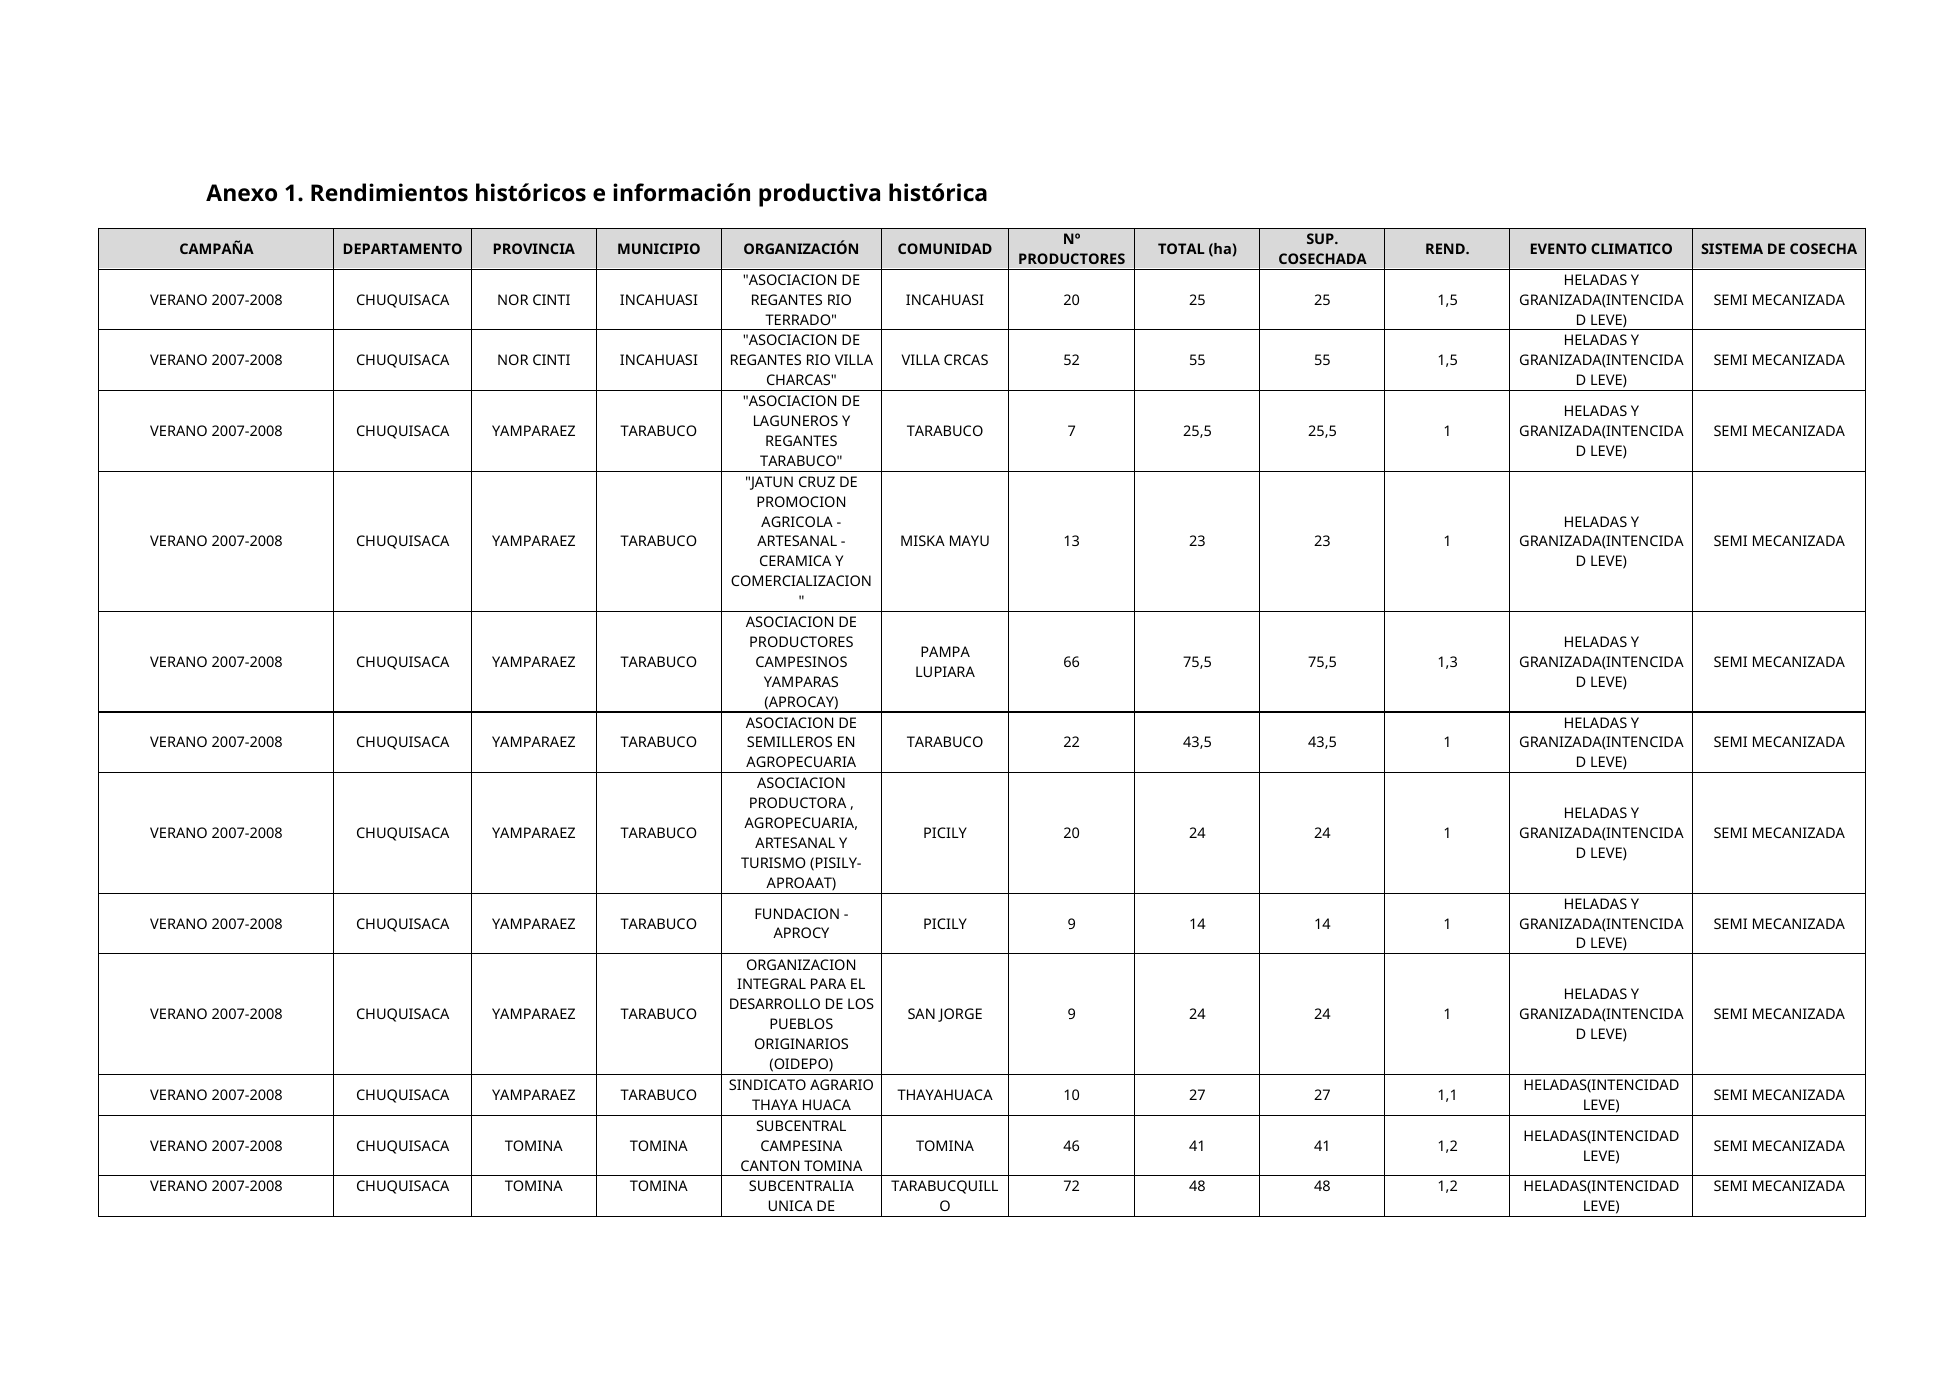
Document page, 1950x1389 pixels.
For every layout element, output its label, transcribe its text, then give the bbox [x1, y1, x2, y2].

table_cell HELADAS Y GRANIZADA(INTENCIDAD LEVE) [1510, 391, 1692, 471]
table_cell 13 [1009, 472, 1134, 611]
table_header DEPARTAMENTO [334, 229, 471, 268]
table_cell 48 [1135, 1176, 1259, 1216]
table_cell 1,5 [1385, 330, 1509, 390]
table_cell 25,5 [1135, 391, 1259, 471]
table_cell VERANO 2007-2008 [99, 894, 333, 953]
table_cell CHUQUISACA [334, 894, 471, 953]
table_cell HELADAS Y GRANIZADA(INTENCIDAD LEVE) [1510, 330, 1692, 390]
table_cell SAN JORGE [882, 954, 1008, 1074]
table_cell CHUQUISACA [334, 330, 471, 390]
table_cell VERANO 2007-2008 [99, 773, 333, 892]
table_cell 25,5 [1260, 391, 1384, 471]
table_cell YAMPARAEZ [472, 773, 596, 892]
table_cell 66 [1009, 612, 1134, 711]
table_cell SEMI MECANIZADA [1693, 894, 1865, 953]
table_cell 1,1 [1385, 1075, 1509, 1114]
table_cell 9 [1009, 894, 1134, 953]
table_cell CHUQUISACA [334, 1075, 471, 1114]
table_cell CHUQUISACA [334, 954, 471, 1074]
table_cell YAMPARAEZ [472, 894, 596, 953]
table_cell YAMPARAEZ [472, 612, 596, 711]
table_cell 41 [1260, 1116, 1384, 1175]
table_cell SINDICATO AGRARIO THAYA HUACA [722, 1075, 881, 1114]
table_cell "ASOCIACION DE LAGUNEROS Y REGANTES TARABUCO" [722, 391, 881, 471]
table_cell 1 [1385, 773, 1509, 892]
table_cell VERANO 2007-2008 [99, 391, 333, 471]
table_cell SEMI MECANIZADA [1693, 612, 1865, 711]
table_header SISTEMA DE COSECHA [1693, 229, 1865, 268]
table_header ORGANIZACIÓN [722, 229, 881, 268]
table_cell HELADAS Y GRANIZADA(INTENCIDAD LEVE) [1510, 713, 1692, 772]
table_cell VERANO 2007-2008 [99, 713, 333, 772]
table_cell 23 [1260, 472, 1384, 611]
table_cell VERANO 2007-2008 [99, 1176, 333, 1216]
table_cell HELADAS(INTENCIDAD LEVE) [1510, 1075, 1692, 1114]
table_cell 1 [1385, 472, 1509, 611]
table_cell TARABUCO [597, 954, 721, 1074]
table_cell TOMINA [882, 1116, 1008, 1175]
table_cell YAMPARAEZ [472, 391, 596, 471]
table_header PROVINCIA [472, 229, 596, 268]
table_cell TARABUCO [597, 1075, 721, 1114]
table_cell YAMPARAEZ [472, 472, 596, 611]
table_cell 43,5 [1260, 713, 1384, 772]
table_cell ASOCIACION DE PRODUCTORES CAMPESINOS YAMPARAS (APROCAY) [722, 612, 881, 711]
table_cell YAMPARAEZ [472, 954, 596, 1074]
table_cell 75,5 [1135, 612, 1259, 711]
table_cell MISKA MAYU [882, 472, 1008, 611]
table_cell TARABUCO [882, 713, 1008, 772]
table_cell 55 [1260, 330, 1384, 390]
table_cell VERANO 2007-2008 [99, 270, 333, 329]
table_cell 43,5 [1135, 713, 1259, 772]
table_header COMUNIDAD [882, 229, 1008, 268]
table_cell TOMINA [597, 1176, 721, 1216]
table_cell CHUQUISACA [334, 472, 471, 611]
table_cell 14 [1135, 894, 1259, 953]
table_cell SEMI MECANIZADA [1693, 713, 1865, 772]
table_cell 27 [1260, 1075, 1384, 1114]
table_cell SEMI MECANIZADA [1693, 1116, 1865, 1175]
table_cell CHUQUISACA [334, 1176, 471, 1216]
table_cell YAMPARAEZ [472, 1075, 596, 1114]
table_cell SEMI MECANIZADA [1693, 1075, 1865, 1114]
table_cell VILLA CRCAS [882, 330, 1008, 390]
table_cell TARABUCO [597, 894, 721, 953]
table_cell ASOCIACION DE SEMILLEROS EN AGROPECUARIA [722, 713, 881, 772]
table_cell CHUQUISACA [334, 713, 471, 772]
table_cell VERANO 2007-2008 [99, 954, 333, 1074]
table_cell VERANO 2007-2008 [99, 1075, 333, 1114]
table_cell 7 [1009, 391, 1134, 471]
table_cell 20 [1009, 773, 1134, 892]
table_cell CHUQUISACA [334, 1116, 471, 1175]
table_header SUP. COSECHADA [1260, 229, 1384, 268]
table_cell FUNDACION - APROCY [722, 894, 881, 953]
table_header CAMPAÑA [99, 229, 333, 268]
table_cell VERANO 2007-2008 [99, 472, 333, 611]
table_cell HELADAS Y GRANIZADA(INTENCIDAD LEVE) [1510, 472, 1692, 611]
table_cell VERANO 2007-2008 [99, 1116, 333, 1175]
table_cell CHUQUISACA [334, 391, 471, 471]
table_cell INCAHUASI [597, 270, 721, 329]
table_cell PICILY [882, 773, 1008, 892]
table_cell 27 [1135, 1075, 1259, 1114]
table_cell NOR CINTI [472, 270, 596, 329]
table_cell HELADAS Y GRANIZADA(INTENCIDAD LEVE) [1510, 270, 1692, 329]
table_cell HELADAS Y GRANIZADA(INTENCIDAD LEVE) [1510, 612, 1692, 711]
table_cell TARABUCQUILLO [882, 1176, 1008, 1216]
table_cell VERANO 2007-2008 [99, 612, 333, 711]
table_cell 24 [1260, 954, 1384, 1074]
table_header EVENTO CLIMATICO [1510, 229, 1692, 268]
table_cell 10 [1009, 1075, 1134, 1114]
table_cell SEMI MECANIZADA [1693, 1176, 1865, 1216]
table_cell 25 [1135, 270, 1259, 329]
table_cell HELADAS(INTENCIDAD LEVE) [1510, 1116, 1692, 1175]
table_cell 1 [1385, 954, 1509, 1074]
table_cell 1,2 [1385, 1116, 1509, 1175]
table_header REND. [1385, 229, 1509, 268]
table_cell 24 [1135, 954, 1259, 1074]
table_cell "ASOCIACION DE REGANTES RIO VILLA CHARCAS" [722, 330, 881, 390]
table_cell 1 [1385, 894, 1509, 953]
table_cell 1,2 [1385, 1176, 1509, 1216]
table_cell VERANO 2007-2008 [99, 330, 333, 390]
table_cell 1 [1385, 391, 1509, 471]
table_cell TOMINA [472, 1116, 596, 1175]
table_cell INCAHUASI [882, 270, 1008, 329]
table_cell YAMPARAEZ [472, 713, 596, 772]
table_header Nº PRODUCTORES [1009, 229, 1134, 268]
table_cell PICILY [882, 894, 1008, 953]
table_cell 25 [1260, 270, 1384, 329]
table_cell INCAHUASI [597, 330, 721, 390]
table_cell SEMI MECANIZADA [1693, 954, 1865, 1074]
table_cell 75,5 [1260, 612, 1384, 711]
table_cell SUBCENTRAL CAMPESINA CANTON TOMINA [722, 1116, 881, 1175]
table_header TOTAL (ha) [1135, 229, 1259, 268]
table_cell HELADAS Y GRANIZADA(INTENCIDAD LEVE) [1510, 954, 1692, 1074]
table_cell 52 [1009, 330, 1134, 390]
table_cell 1,3 [1385, 612, 1509, 711]
table_cell 9 [1009, 954, 1134, 1074]
table_cell CHUQUISACA [334, 773, 471, 892]
table_cell THAYAHUACA [882, 1075, 1008, 1114]
table_cell CHUQUISACA [334, 270, 471, 329]
table_header MUNICIPIO [597, 229, 721, 268]
text Anexo 1. Rendimientos históricos e información productiva histórica [206, 177, 1758, 208]
table_cell 20 [1009, 270, 1134, 329]
table_cell TOMINA [472, 1176, 596, 1216]
table_cell 72 [1009, 1176, 1134, 1216]
table_cell 55 [1135, 330, 1259, 390]
table_cell TARABUCO [882, 391, 1008, 471]
table_cell PAMPA LUPIARA [882, 612, 1008, 711]
table_cell TARABUCO [597, 773, 721, 892]
table_cell HELADAS Y GRANIZADA(INTENCIDAD LEVE) [1510, 894, 1692, 953]
table_cell TARABUCO [597, 472, 721, 611]
table_cell SEMI MECANIZADA [1693, 270, 1865, 329]
table_cell TARABUCO [597, 713, 721, 772]
table_cell SEMI MECANIZADA [1693, 773, 1865, 892]
table_cell TOMINA [597, 1116, 721, 1175]
table_cell 22 [1009, 713, 1134, 772]
table_cell 1,5 [1385, 270, 1509, 329]
table_cell "JATUN CRUZ DE PROMOCION AGRICOLA - ARTESANAL - CERAMICA Y COMERCIALIZACION" [722, 472, 881, 611]
table_cell NOR CINTI [472, 330, 596, 390]
table_cell ORGANIZACION INTEGRAL PARA EL DESARROLLO DE LOS PUEBLOS ORIGINARIOS (OIDEPO) [722, 954, 881, 1074]
table_cell 14 [1260, 894, 1384, 953]
table_cell 24 [1260, 773, 1384, 892]
table_cell 24 [1135, 773, 1259, 892]
table_cell SEMI MECANIZADA [1693, 391, 1865, 471]
table_cell 1 [1385, 713, 1509, 772]
table_cell TARABUCO [597, 391, 721, 471]
table_cell HELADAS Y GRANIZADA(INTENCIDAD LEVE) [1510, 773, 1692, 892]
table_cell SEMI MECANIZADA [1693, 330, 1865, 390]
table_cell 23 [1135, 472, 1259, 611]
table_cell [722, 1176, 881, 1216]
table_cell 41 [1135, 1116, 1259, 1175]
table_cell HELADAS(INTENCIDAD LEVE) [1510, 1176, 1692, 1216]
table_cell SEMI MECANIZADA [1693, 472, 1865, 611]
table_cell "ASOCIACION DE REGANTES RIO TERRADO" [722, 270, 881, 329]
table_cell TARABUCO [597, 612, 721, 711]
table_cell 46 [1009, 1116, 1134, 1175]
table_cell ASOCIACION PRODUCTORA , AGROPECUARIA, ARTESANAL Y TURISMO (PISILY-APROAAT) [722, 773, 881, 892]
table_cell CHUQUISACA [334, 612, 471, 711]
table_cell 48 [1260, 1176, 1384, 1216]
